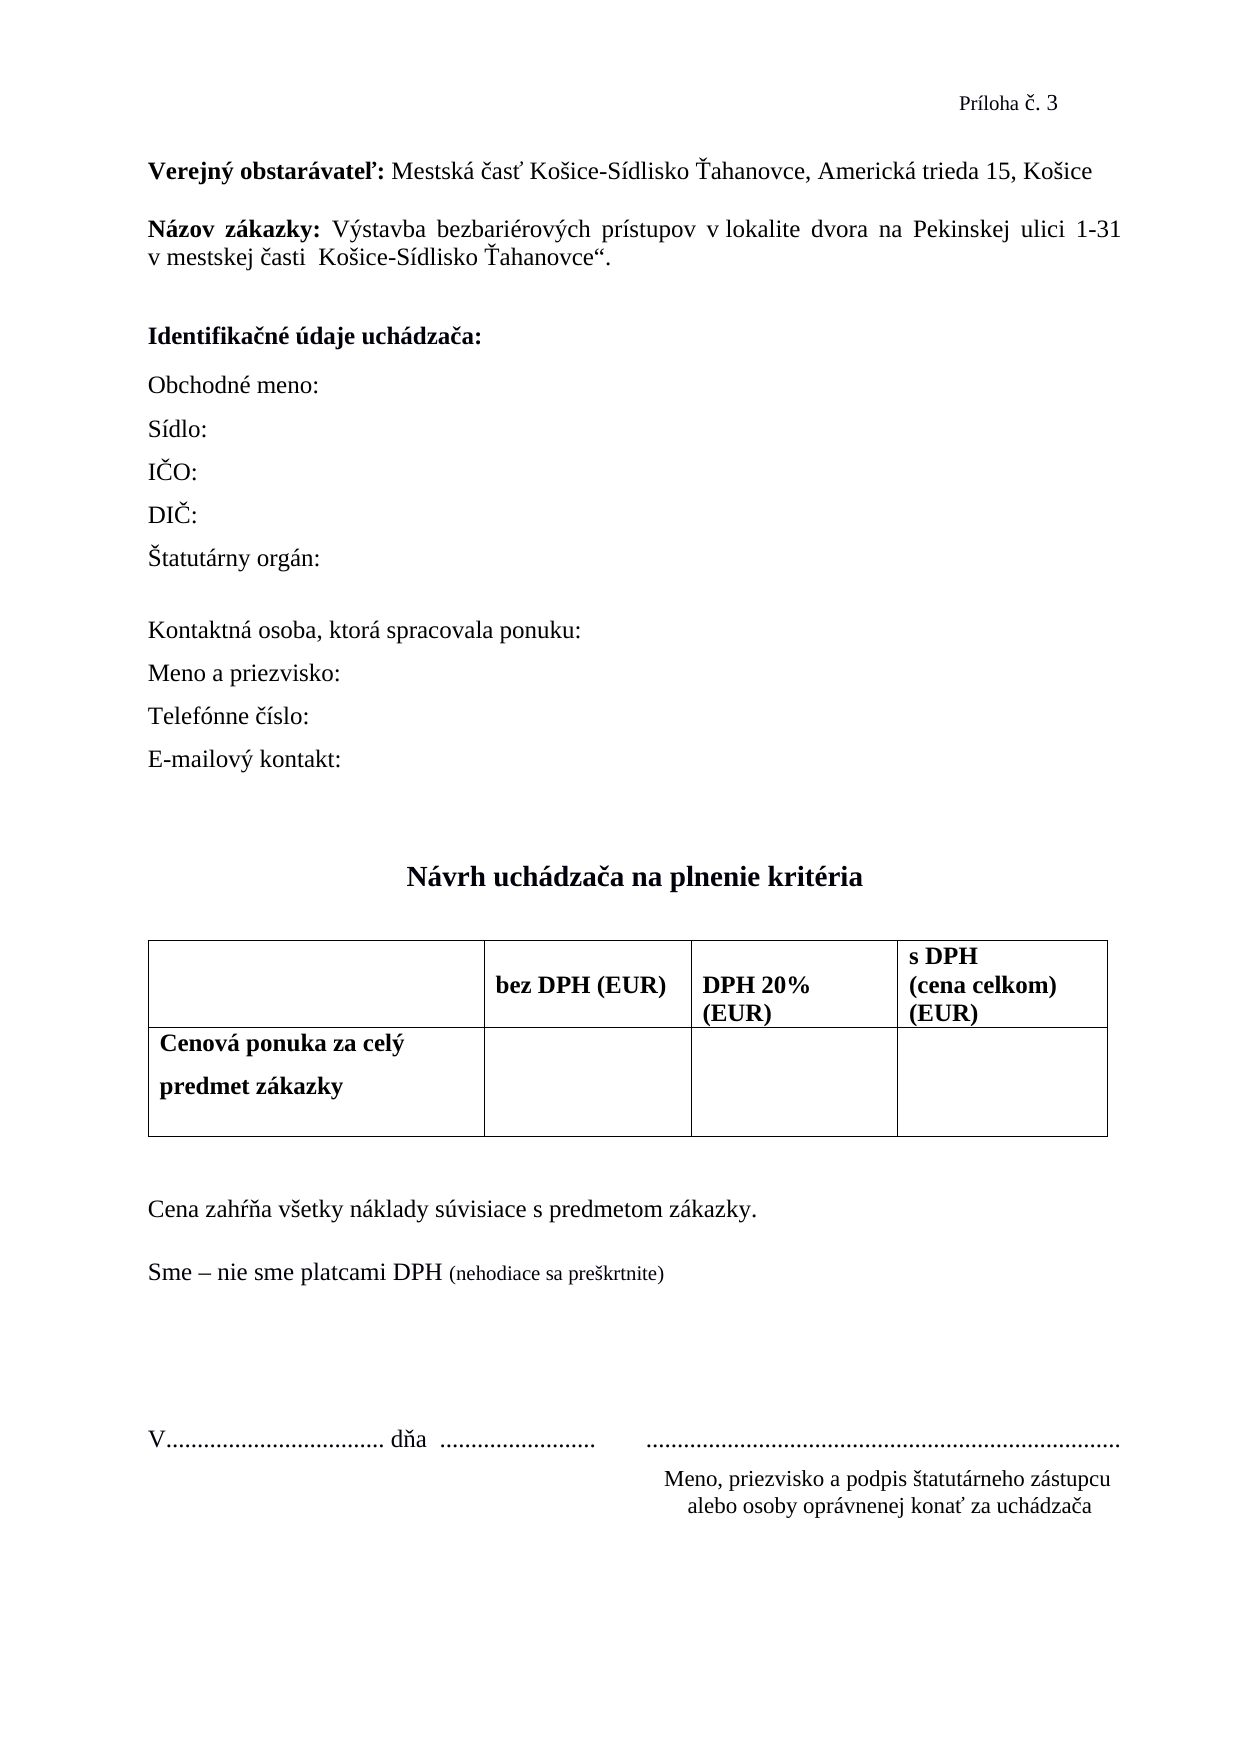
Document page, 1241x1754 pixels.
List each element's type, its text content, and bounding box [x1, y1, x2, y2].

table_cell [485, 1028, 691, 1136]
table_header s DPH (cena celkom) (EUR) [898, 941, 1107, 1027]
text Štatutárny orgán: [148, 543, 1122, 572]
table_header DPH 20% (EUR) [692, 941, 897, 1027]
text Návrh uchádzača na plnenie kritéria [148, 859, 1122, 893]
text IČO: [148, 457, 1122, 486]
table_cell Cenová ponuka za celý predmet zákazky [149, 1028, 484, 1136]
text Telefónne číslo: [148, 701, 1122, 730]
text Príloha č. 3 [148, 89, 1122, 115]
text Kontaktná osoba, ktorá spracovala ponuku: [148, 615, 1122, 644]
table_cell [692, 1028, 897, 1136]
table_header bez DPH (EUR) [485, 941, 691, 1027]
table_cell [898, 1028, 1107, 1136]
text E-mailový kontakt: [148, 744, 1122, 773]
text Názov zákazky: Výstavba bezbariérových prístupov v lokalite dvora na Pekinskej ulici 1-31 v mestskej časti Košice-Sídlisko Ťahanovce“. [148, 214, 1122, 271]
text Sme – nie sme platcami DPH (nehodiace sa preškrtnite) [148, 1257, 1122, 1286]
text Verejný obstarávateľ: Mestská časť Košice-Sídlisko Ťahanovce, Americká trieda 15, Košice [148, 156, 1122, 185]
text Meno, priezvisko a podpis štatutárneho zástupcu [148, 1465, 1122, 1492]
table_header [149, 941, 484, 1027]
text V................................... dňa ......................... ............................................................................ [148, 1424, 1122, 1453]
text Sídlo: [148, 414, 1122, 442]
text Meno a priezvisko: [148, 658, 1122, 687]
text Obchodné meno: [148, 371, 1122, 399]
text alebo osoby oprávnenej konať za uchádzača [148, 1492, 1122, 1518]
text Cena zahŕňa všetky náklady súvisiace s predmetom zákazky. [148, 1194, 1122, 1223]
text DIČ: [148, 500, 1122, 529]
text Identifikačné údaje uchádzača: [148, 321, 1122, 350]
